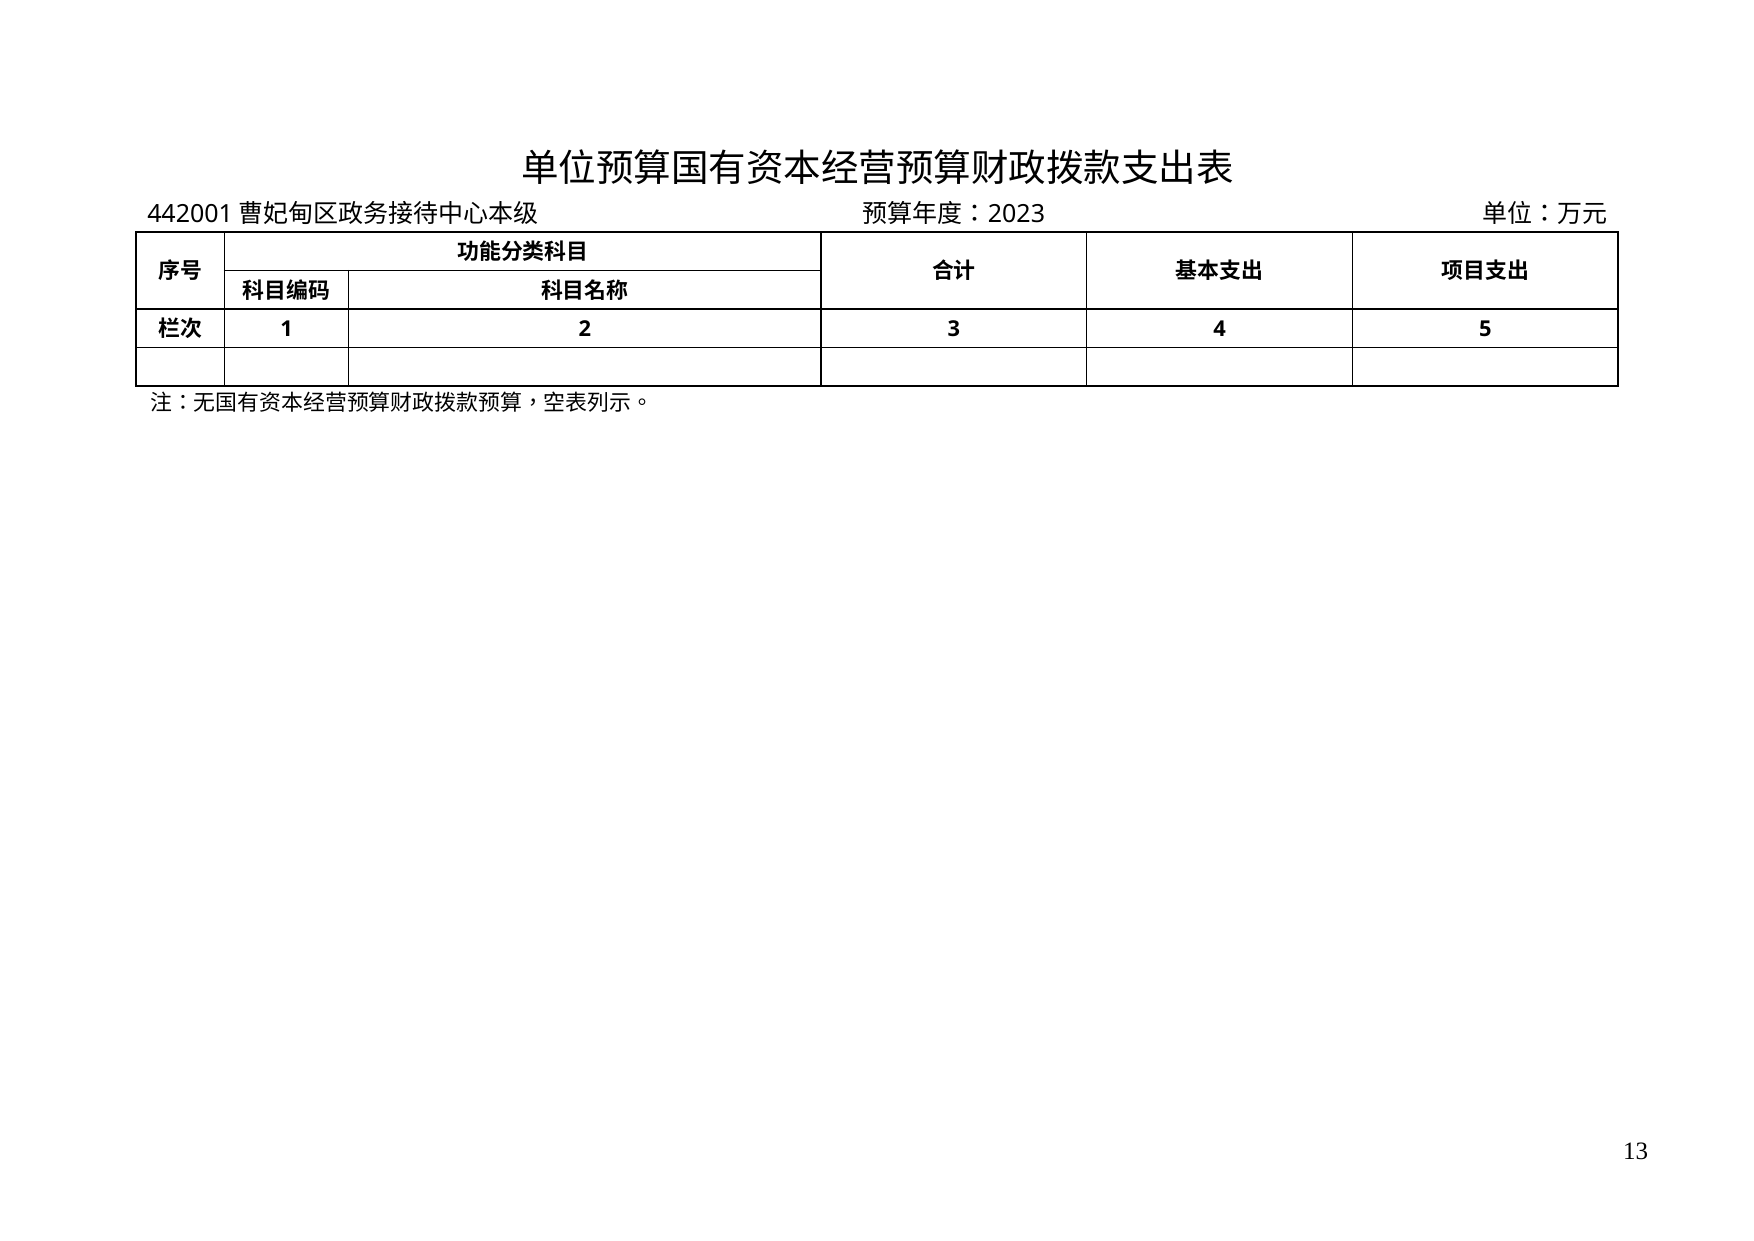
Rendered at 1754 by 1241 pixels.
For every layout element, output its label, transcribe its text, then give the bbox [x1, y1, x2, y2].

table_cell [137, 348, 224, 385]
table_cell 科目名称 [349, 271, 820, 308]
text 单位预算国有资本经营预算财政拨款支出表 [106, 142, 1648, 193]
table_cell 项目支出 [1353, 233, 1617, 308]
table_header 442001曹妃甸区政务接待中心本级 [137, 195, 820, 231]
table_cell 2 [349, 310, 820, 347]
table_cell [822, 348, 1086, 385]
table_cell 基本支出 [1087, 233, 1352, 308]
table_header 预算年度：2023 [822, 195, 1086, 231]
table_cell 4 [1087, 310, 1352, 347]
table_header 单位：万元 [1087, 195, 1617, 231]
table_cell 功能分类科目 [225, 233, 820, 270]
table_cell 栏次 [137, 310, 224, 347]
text 注：无国有资本经营预算财政拨款预算，空表列示。 [106, 387, 1648, 416]
table_cell [349, 348, 820, 385]
table_cell 3 [822, 310, 1086, 347]
table_cell 5 [1353, 310, 1617, 347]
table_cell [1087, 348, 1352, 385]
table_cell [1353, 348, 1617, 385]
table_cell 科目编码 [225, 271, 348, 308]
table_cell 合计 [822, 233, 1086, 308]
table_cell 序号 [137, 233, 224, 308]
table_cell 1 [225, 310, 348, 347]
table_cell [225, 348, 348, 385]
